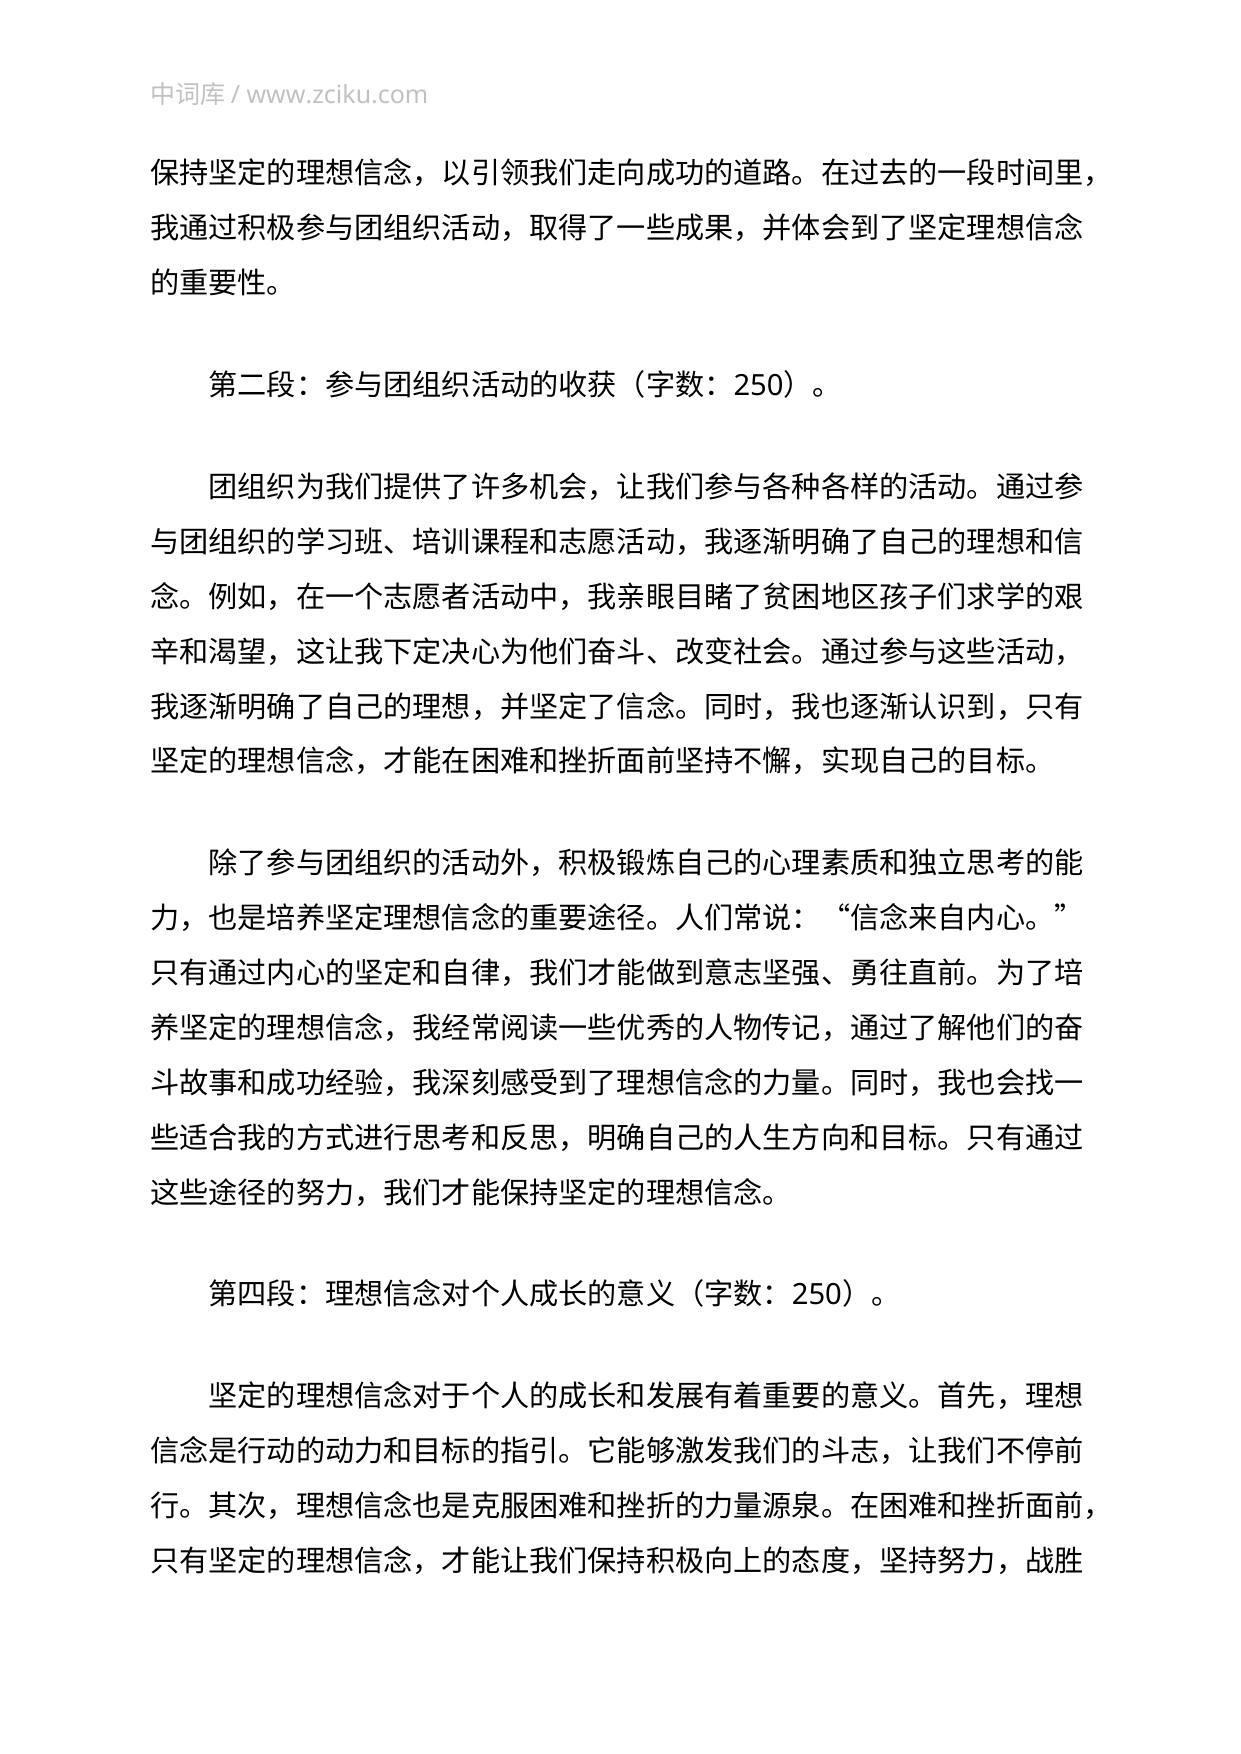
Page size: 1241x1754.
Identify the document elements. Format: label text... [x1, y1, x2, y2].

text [150, 1373, 1090, 1580]
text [150, 150, 1090, 302]
text 除了参与团组织的活动外，积极锻炼自己的心理素质和独立思考的能力，也是培养坚定理想信念的重要途径。人们常说：“信念来自内心。”只有通过内心的坚定和自律，我们才能做到意志坚强、勇往直前。为了培养坚定的理想信念，我经常阅读一些优秀的人物传记，通过了解他们的奋斗故事和成功经验，我深刻感受到了理想信念的力量。同时，我也会找一些适合我的方式进行思考和反思，明确自己的人生方向和目标。只有通过这些途径的努力，我们才能保持坚定的理想信念。 [150, 840, 1090, 1211]
text 团组织为我们提供了许多机会，让我们参与各种各样的活动。通过参与团组织的学习班、培训课程和志愿活动，我逐渐明确了自己的理想和信念。例如，在一个志愿者活动中，我亲眼目睹了贫困地区孩子们求学的艰辛和渴望，这让我下定决心为他们奋斗、改变社会。通过参与这些活动，我逐渐明确了自己的理想，并坚定了信念。同时，我也逐渐认识到，只有坚定的理想信念，才能在困难和挫折面前坚持不懈，实现自己的目标。 [150, 463, 1090, 780]
text 第四段：理想信念对个人成长的意义（字数：250）。 [150, 1271, 1090, 1313]
text 第二段：参与团组织活动的收获（字数：250）。 [150, 362, 1090, 404]
